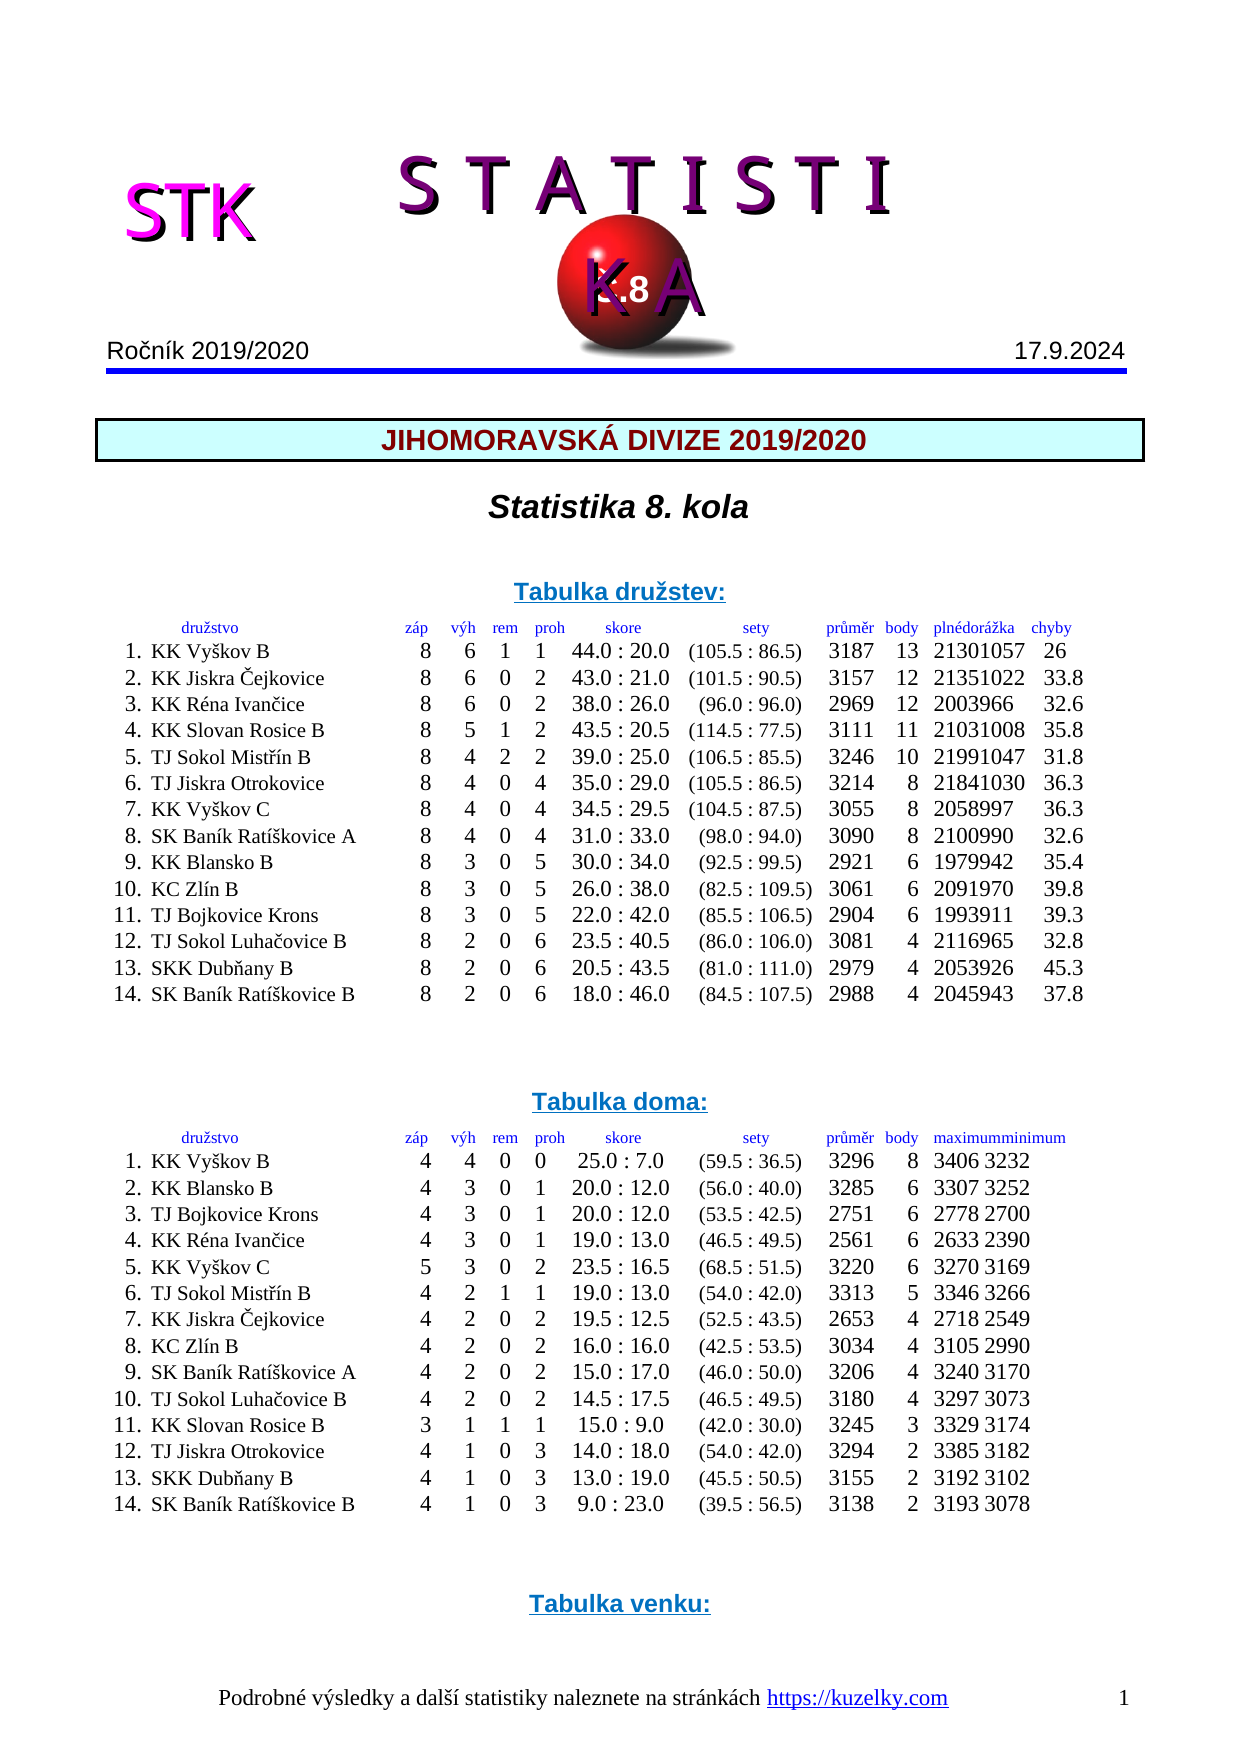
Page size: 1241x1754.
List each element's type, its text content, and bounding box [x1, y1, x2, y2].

text 4. KK Réna Ivančice 4 3 0 1 19.0 : 13.0 (46.5 : 49.5) 2561 6 2633 2390 [106, 1226, 1134, 1253]
text 10. KC Zlín B 8 3 0 5 26.0 : 38.0 (82.5 : 109.5) 3061 6 2091 970 39.8 [106, 874, 1134, 901]
text 6. TJ Sokol Mistřín B 4 2 1 1 19.0 : 13.0 (54.0 : 42.0) 3313 5 3346 3266 [106, 1279, 1134, 1306]
text 13. SKK Dubňany B 8 2 0 6 20.5 : 43.5 (81.0 : 111.0) 2979 4 2053 926 45.3 [106, 954, 1134, 980]
text 2. KK Jiskra Čejkovice 8 6 0 2 43.0 : 21.0 (101.5 : 90.5) 3157 12 2135 1022 33.8 [106, 664, 1134, 690]
text 8. KC Zlín B 4 2 0 2 16.0 : 16.0 (42.5 : 53.5) 3034 4 3105 2990 [106, 1332, 1134, 1358]
text 9. KK Blansko B 8 3 0 5 30.0 : 34.0 (92.5 : 99.5) 2921 6 1979 942 35.4 [106, 848, 1134, 874]
text 1. KK Vyškov B 8 6 1 1 44.0 : 20.0 (105.5 : 86.5) 3187 13 2130 1057 26 [106, 637, 1134, 664]
text 6. TJ Jiskra Otrokovice 8 4 0 4 35.0 : 29.0 (105.5 : 86.5) 3214 8 2184 1030 36.3 [106, 769, 1134, 796]
text 3. TJ Bojkovice Krons 4 3 0 1 20.0 : 12.0 (53.5 : 42.5) 2751 6 2778 2700 [106, 1200, 1134, 1226]
text 5. KK Vyškov C 5 3 0 2 23.5 : 16.5 (68.5 : 51.5) 3220 6 3270 3169 [106, 1253, 1134, 1279]
text 14. SK Baník Ratíškovice B 8 2 0 6 18.0 : 46.0 (84.5 : 107.5) 2988 4 2045 943 37.8 [106, 980, 1134, 1006]
text družstvo záp výh rem proh skore sety průměr body plné dorážka chyby [106, 618, 1134, 637]
text 11. TJ Bojkovice Krons 8 3 0 5 22.0 : 42.0 (85.5 : 106.5) 2904 6 1993 911 39.3 [106, 901, 1134, 927]
text 8. SK Baník Ratíškovice A 8 4 0 4 31.0 : 33.0 (98.0 : 94.0) 3090 8 2100 990 32.6 [106, 822, 1134, 848]
text 12. TJ Jiskra Otrokovice 4 1 0 3 14.0 : 18.0 (54.0 : 42.0) 3294 2 3385 3182 [106, 1437, 1134, 1464]
text Tabulka doma: [94, 1087, 1145, 1116]
text 1. KK Vyškov B 4 4 0 0 25.0 : 7.0 (59.5 : 36.5) 3296 8 3406 3232 [106, 1147, 1134, 1174]
text 12. TJ Sokol Luhačovice B 8 2 0 6 23.5 : 40.5 (86.0 : 106.0) 3081 4 2116 965 32.8 [106, 927, 1134, 954]
subtitle Jihomoravská divize 2019/2020 [98, 421, 1142, 459]
text 7. KK Vyškov C 8 4 0 4 34.5 : 29.5 (104.5 : 87.5) 3055 8 2058 997 36.3 [106, 796, 1134, 822]
text 7. KK Jiskra Čejkovice 4 2 0 2 19.5 : 12.5 (52.5 : 43.5) 2653 4 2718 2549 [106, 1306, 1134, 1332]
text 9. SK Baník Ratíškovice A 4 2 0 2 15.0 : 17.0 (46.0 : 50.0) 3206 4 3240 3170 [106, 1358, 1134, 1384]
text Č.8 [687, 267, 1134, 310]
text 13. SKK Dubňany B 4 1 0 3 13.0 : 19.0 (45.5 : 50.5) 3155 2 3192 3102 [106, 1464, 1134, 1490]
text 4. KK Slovan Rosice B 8 5 1 2 43.5 : 20.5 (114.5 : 77.5) 3111 11 2103 1008 35.8 [106, 716, 1134, 743]
text Tabulka venku: [94, 1589, 1145, 1618]
text Č.8 [609, 267, 671, 310]
text 3. KK Réna Ivančice 8 6 0 2 38.0 : 26.0 (96.0 : 96.0) 2969 12 2003 966 32.6 [106, 690, 1134, 716]
text Tabulka družstev: [94, 577, 1145, 606]
text Statistika 8. kola [106, 487, 1134, 526]
text 11. KK Slovan Rosice B 3 1 1 1 15.0 : 9.0 (42.0 : 30.0) 3245 3 3329 3174 [106, 1411, 1134, 1437]
text 2. KK Blansko B 4 3 0 1 20.0 : 12.0 (56.0 : 40.0) 3285 6 3307 3252 [106, 1174, 1134, 1200]
text Ročník 2019/2020 17.9.2024 [106, 336, 1134, 365]
text družstvo záp výh rem proh skore sety průměr body maximum minimum [106, 1128, 1134, 1147]
text Č.8 [106, 267, 587, 310]
text 5. TJ Sokol Mistřín B 8 4 2 2 39.0 : 25.0 (106.5 : 85.5) 3246 10 2199 1047 31.8 [106, 743, 1134, 769]
text 10. TJ Sokol Luhačovice B 4 2 0 2 14.5 : 17.5 (46.5 : 49.5) 3180 4 3297 3073 [106, 1384, 1134, 1411]
text 14. SK Baník Ratíškovice B 4 1 0 3 9.0 : 23.0 (39.5 : 56.5) 3138 2 3193 3078 [106, 1490, 1134, 1516]
